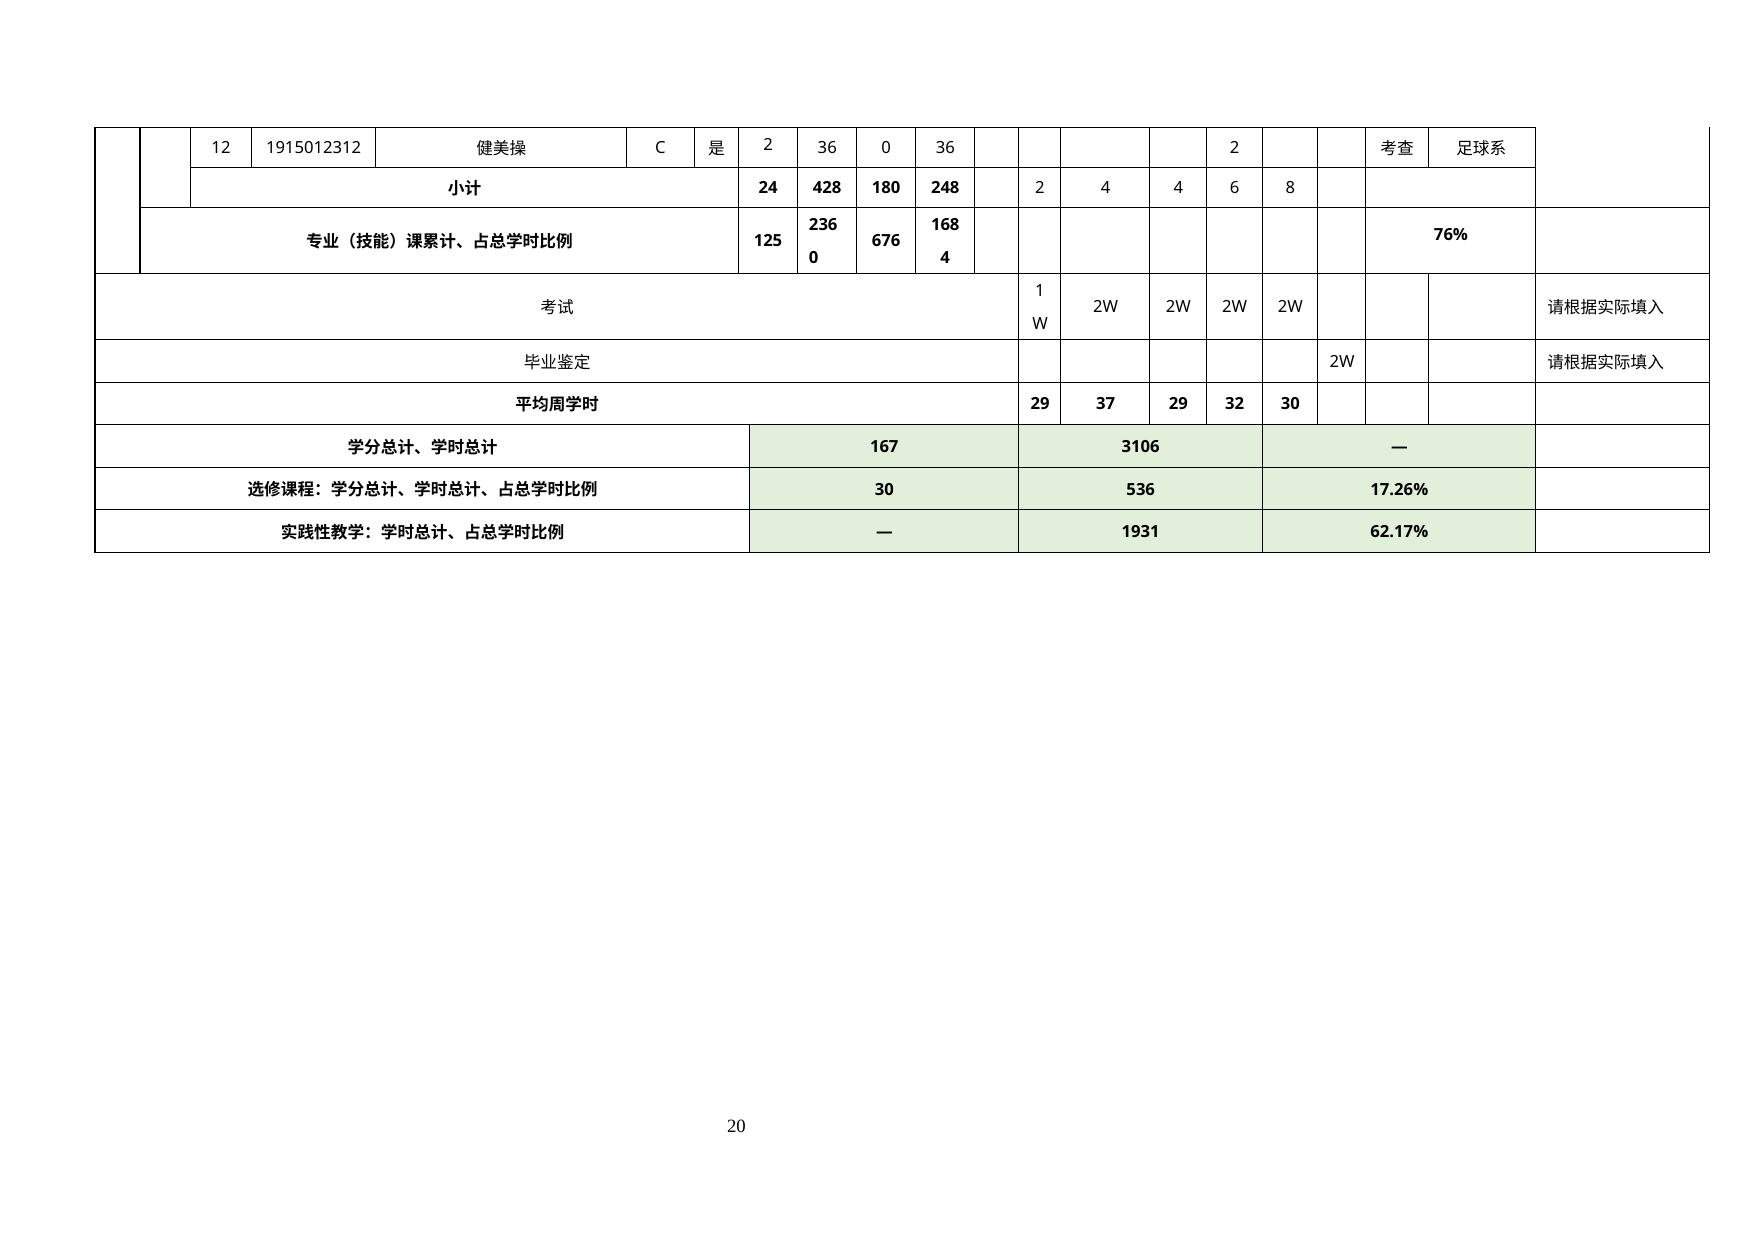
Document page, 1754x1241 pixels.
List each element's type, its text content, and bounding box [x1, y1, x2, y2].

table_cell [1429, 340, 1535, 382]
table_cell 1915012312 [252, 128, 375, 167]
table_cell 4 [1150, 168, 1206, 207]
table_cell [1207, 208, 1262, 273]
table_cell [1207, 340, 1262, 382]
table_cell 小计 [191, 168, 738, 207]
table_cell 2 [1019, 168, 1060, 207]
table_cell 24 [739, 168, 797, 207]
table_cell 考试 [96, 274, 1018, 339]
table_cell 32 [1207, 383, 1262, 424]
table_cell 180 [857, 168, 915, 207]
table_cell 2 [739, 128, 797, 167]
table_cell [1263, 208, 1317, 273]
table_cell 4 [1061, 168, 1149, 207]
table_cell 专业（技能）课累计、占总学时比例 [141, 208, 738, 273]
table_cell 2W [1061, 274, 1149, 339]
table_cell [1061, 340, 1149, 382]
table_cell 毕业鉴定 [96, 340, 1018, 382]
table_cell [1150, 340, 1206, 382]
table_cell 2W [1207, 274, 1262, 339]
table_cell 请根据实际填入 [1536, 274, 1709, 339]
table_cell 0 [857, 128, 915, 167]
table_cell 是 [695, 128, 738, 167]
table_cell [1318, 383, 1365, 424]
table_cell 17.26% [1263, 468, 1535, 509]
table_cell [1318, 168, 1365, 207]
table_cell 30 [1263, 383, 1317, 424]
table_cell 36 [916, 128, 974, 167]
table_cell 2 [1207, 128, 1262, 167]
table_cell 选修课程：学分总计、学时总计、占总学时比例 [96, 468, 749, 509]
table_cell [1019, 208, 1060, 273]
table_cell [1318, 208, 1365, 273]
table_cell [1429, 383, 1535, 424]
table_cell [1318, 128, 1365, 167]
table_cell 考查 [1366, 128, 1428, 167]
table_cell [1536, 167, 1709, 207]
table_cell 8 [1263, 168, 1317, 207]
table_cell 学分总计、学时总计 [96, 425, 749, 467]
table_cell [1429, 274, 1535, 339]
table_cell [1536, 425, 1709, 467]
table_cell 2W [1318, 340, 1365, 382]
table_cell 2360 [798, 208, 856, 273]
table_cell [1019, 128, 1060, 167]
table_cell 428 [798, 168, 856, 207]
table_cell 6 [1207, 168, 1262, 207]
table_cell — [750, 510, 1018, 552]
table_cell [1318, 274, 1365, 339]
table_cell 248 [916, 168, 974, 207]
table_cell [1366, 383, 1428, 424]
table_cell [975, 208, 1018, 273]
table_cell [1366, 274, 1428, 339]
table_cell 37 [1061, 383, 1149, 424]
table_cell [1263, 340, 1317, 382]
table_cell 2W [1263, 274, 1317, 339]
table_cell 125 [739, 208, 797, 273]
table_cell 1684 [916, 208, 974, 273]
table_cell [1536, 468, 1709, 509]
table_cell 1W [1019, 274, 1060, 339]
table_cell [1536, 383, 1709, 424]
table_cell 36 [798, 128, 856, 167]
table_cell [1019, 340, 1060, 382]
table_cell 536 [1019, 468, 1262, 509]
table_cell [1366, 168, 1535, 207]
table_cell 62.17% [1263, 510, 1535, 552]
table_cell 676 [857, 208, 915, 273]
table_cell 足球系 [1429, 128, 1535, 167]
table_cell 29 [1150, 383, 1206, 424]
table_cell 健美操 [376, 128, 626, 167]
table_cell [1536, 208, 1709, 273]
table_cell [1366, 340, 1428, 382]
table_cell [975, 128, 1018, 167]
table_cell [1150, 128, 1206, 167]
table_cell 29 [1019, 383, 1060, 424]
table_cell [1150, 208, 1206, 273]
table_cell 实践性教学：学时总计、占总学时比例 [96, 510, 749, 552]
table_cell 30 [750, 468, 1018, 509]
table_cell [1263, 128, 1317, 167]
table_cell 请根据实际填入 [1536, 340, 1709, 382]
table_cell 1931 [1019, 510, 1262, 552]
table_cell [1061, 208, 1149, 273]
table_cell 76% [1366, 208, 1535, 273]
table_cell C [627, 128, 694, 167]
table_cell 2W [1150, 274, 1206, 339]
table_cell 12 [191, 128, 251, 167]
table_cell 3106 [1019, 425, 1262, 467]
table_cell — [1263, 425, 1535, 467]
table_cell [1536, 510, 1709, 552]
table_cell [975, 168, 1018, 207]
table_cell [1061, 128, 1149, 167]
table_cell 167 [750, 425, 1018, 467]
table_cell 平均周学时 [96, 383, 1018, 424]
